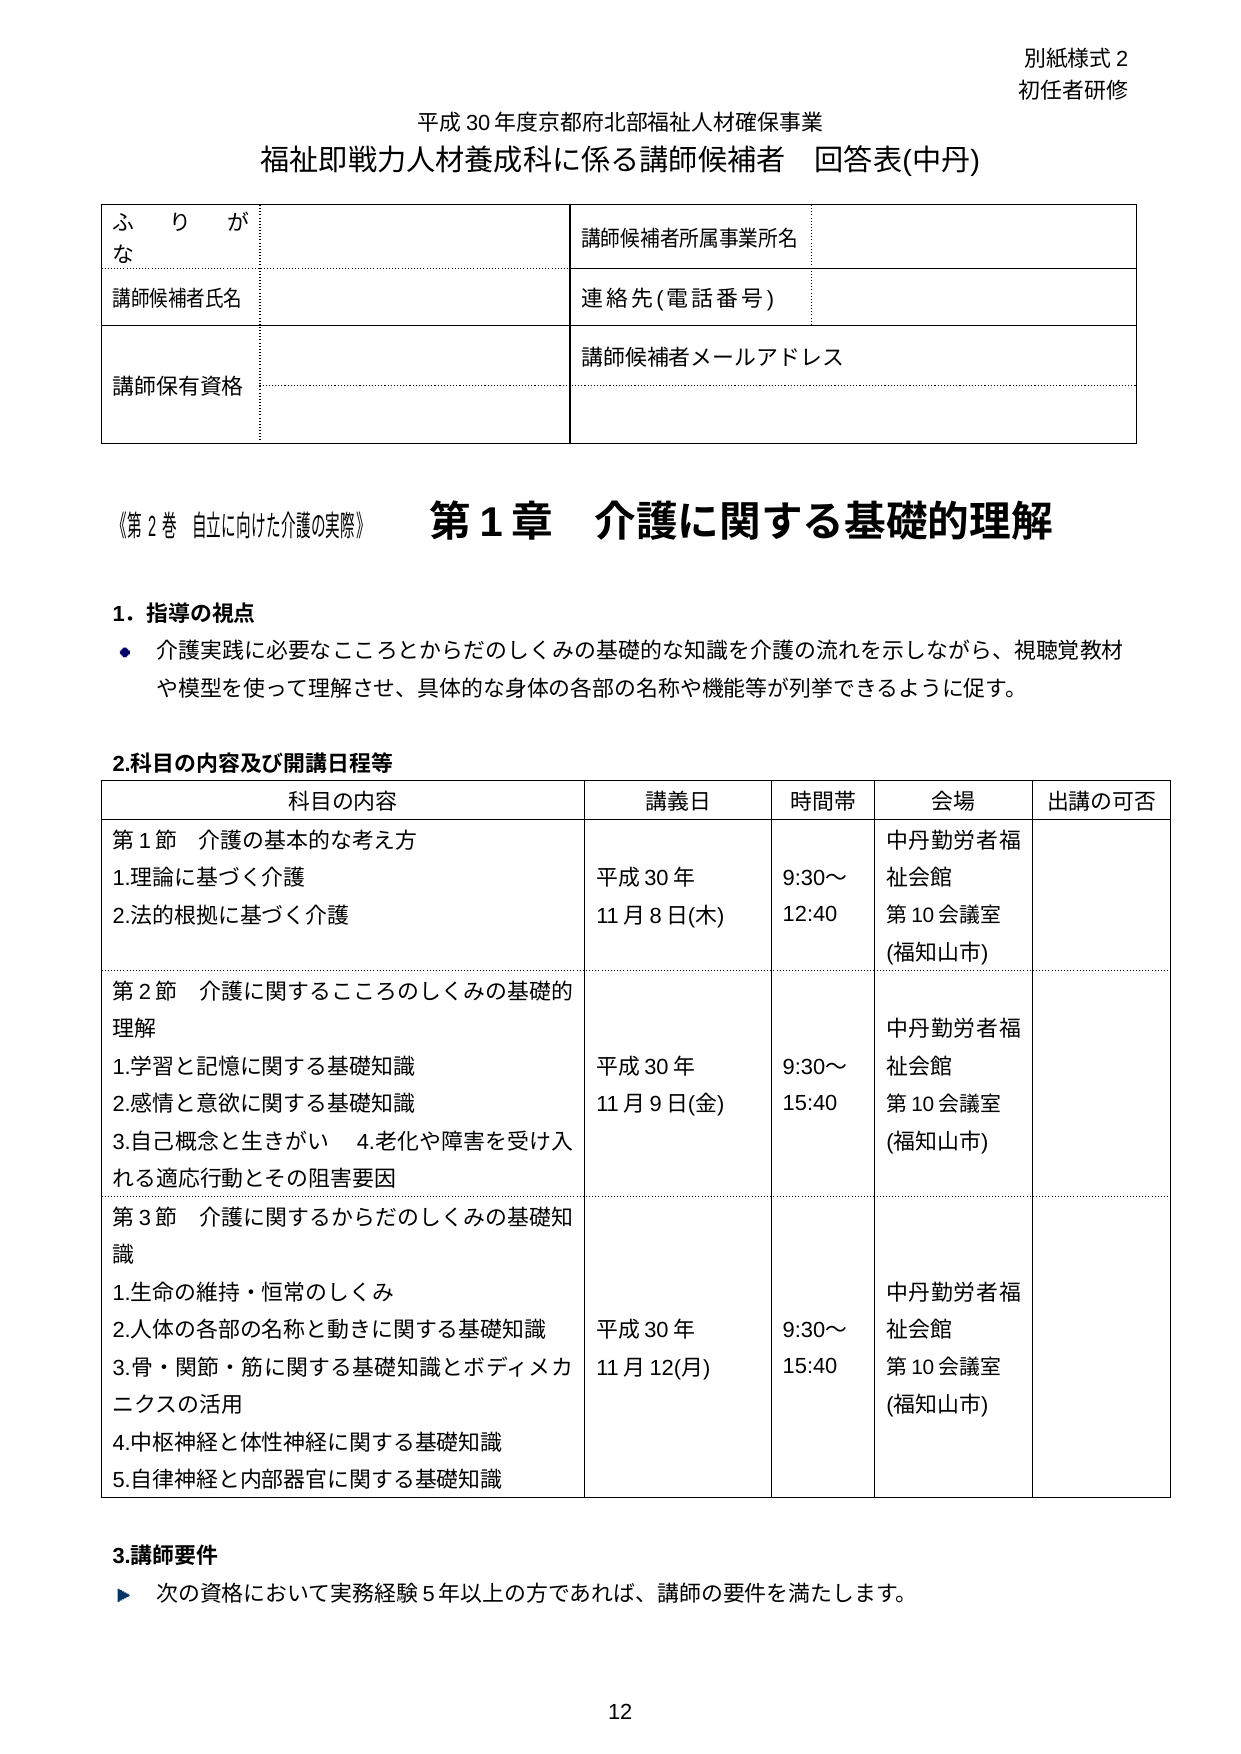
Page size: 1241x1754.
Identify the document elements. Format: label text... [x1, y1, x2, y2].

table_header 講義日 [585, 781, 771, 819]
table_cell 9:30～ 12:40 [772, 820, 874, 970]
table_cell 平成30年 11月8日(木) [585, 820, 771, 970]
text 3.講師要件 [112, 1536, 1128, 1573]
picture [113, 642, 130, 659]
text 1．指導の視点 [112, 593, 1128, 630]
table_cell [1033, 1196, 1170, 1497]
picture [113, 1584, 130, 1602]
table_header 会場 [875, 781, 1032, 819]
table_cell 平成30年 11月9日(金) [585, 970, 771, 1196]
table_header 科目の内容 [102, 781, 584, 819]
table_cell 平成30年 11月12(月) [585, 1196, 771, 1497]
table_cell 中丹勤労者福祉会館 第10会議室 (福知山市) [875, 820, 1032, 970]
text 2.科目の内容及び開講日程等 [112, 743, 1128, 780]
table_cell 第3節 介護に関するからだのしくみの基礎知識 1.生命の維持・恒常のしくみ 2.人体の各部の名称と動きに関する基礎知識 3.骨・関節・筋に関する基礎知識とボディメカニクスの活用 4.中枢神経と体性神経に関する基礎知識 5.自律神経と内部器官に関する基礎知識 [102, 1196, 584, 1497]
list 介護実践に必要なこころとからだのしくみの基礎的な知識を介護の流れを示しながら、視聴覚教材や模型を使って理解させ、具体的な身体の各部の名称や機能等が列挙できるように促す。 [112, 630, 1128, 743]
table_cell 中丹勤労者福祉会館 第10会議室 (福知山市) [875, 970, 1032, 1196]
table_cell 9:30～ 15:40 [772, 970, 874, 1196]
table_cell 第1節 介護の基本的な考え方 1.理論に基づく介護 2.法的根拠に基づく介護 [102, 820, 584, 970]
table_cell 中丹勤労者福祉会館 第10会議室 (福知山市) [875, 1196, 1032, 1497]
table_cell 9:30～ 15:40 [772, 1196, 874, 1497]
list 次の資格において実務経験5年以上の方であれば、講師の要件を満たします。 [112, 1573, 1128, 1611]
text 《第2巻 自立に向けた介護の実際》 第1章 介護に関する基礎的理解 [112, 480, 1128, 555]
table_cell [1033, 820, 1170, 970]
table_cell 第2節 介護に関するこころのしくみの基礎的理解 1.学習と記憶に関する基礎知識 2.感情と意欲に関する基礎知識 3.自己概念と生きがい 4.老化や障害を受け入れる適応行動とその阻害要因 [102, 970, 584, 1196]
table_cell [1033, 970, 1170, 1196]
table_header 時間帯 [772, 781, 874, 819]
table_header 出講の可否 [1033, 781, 1170, 819]
